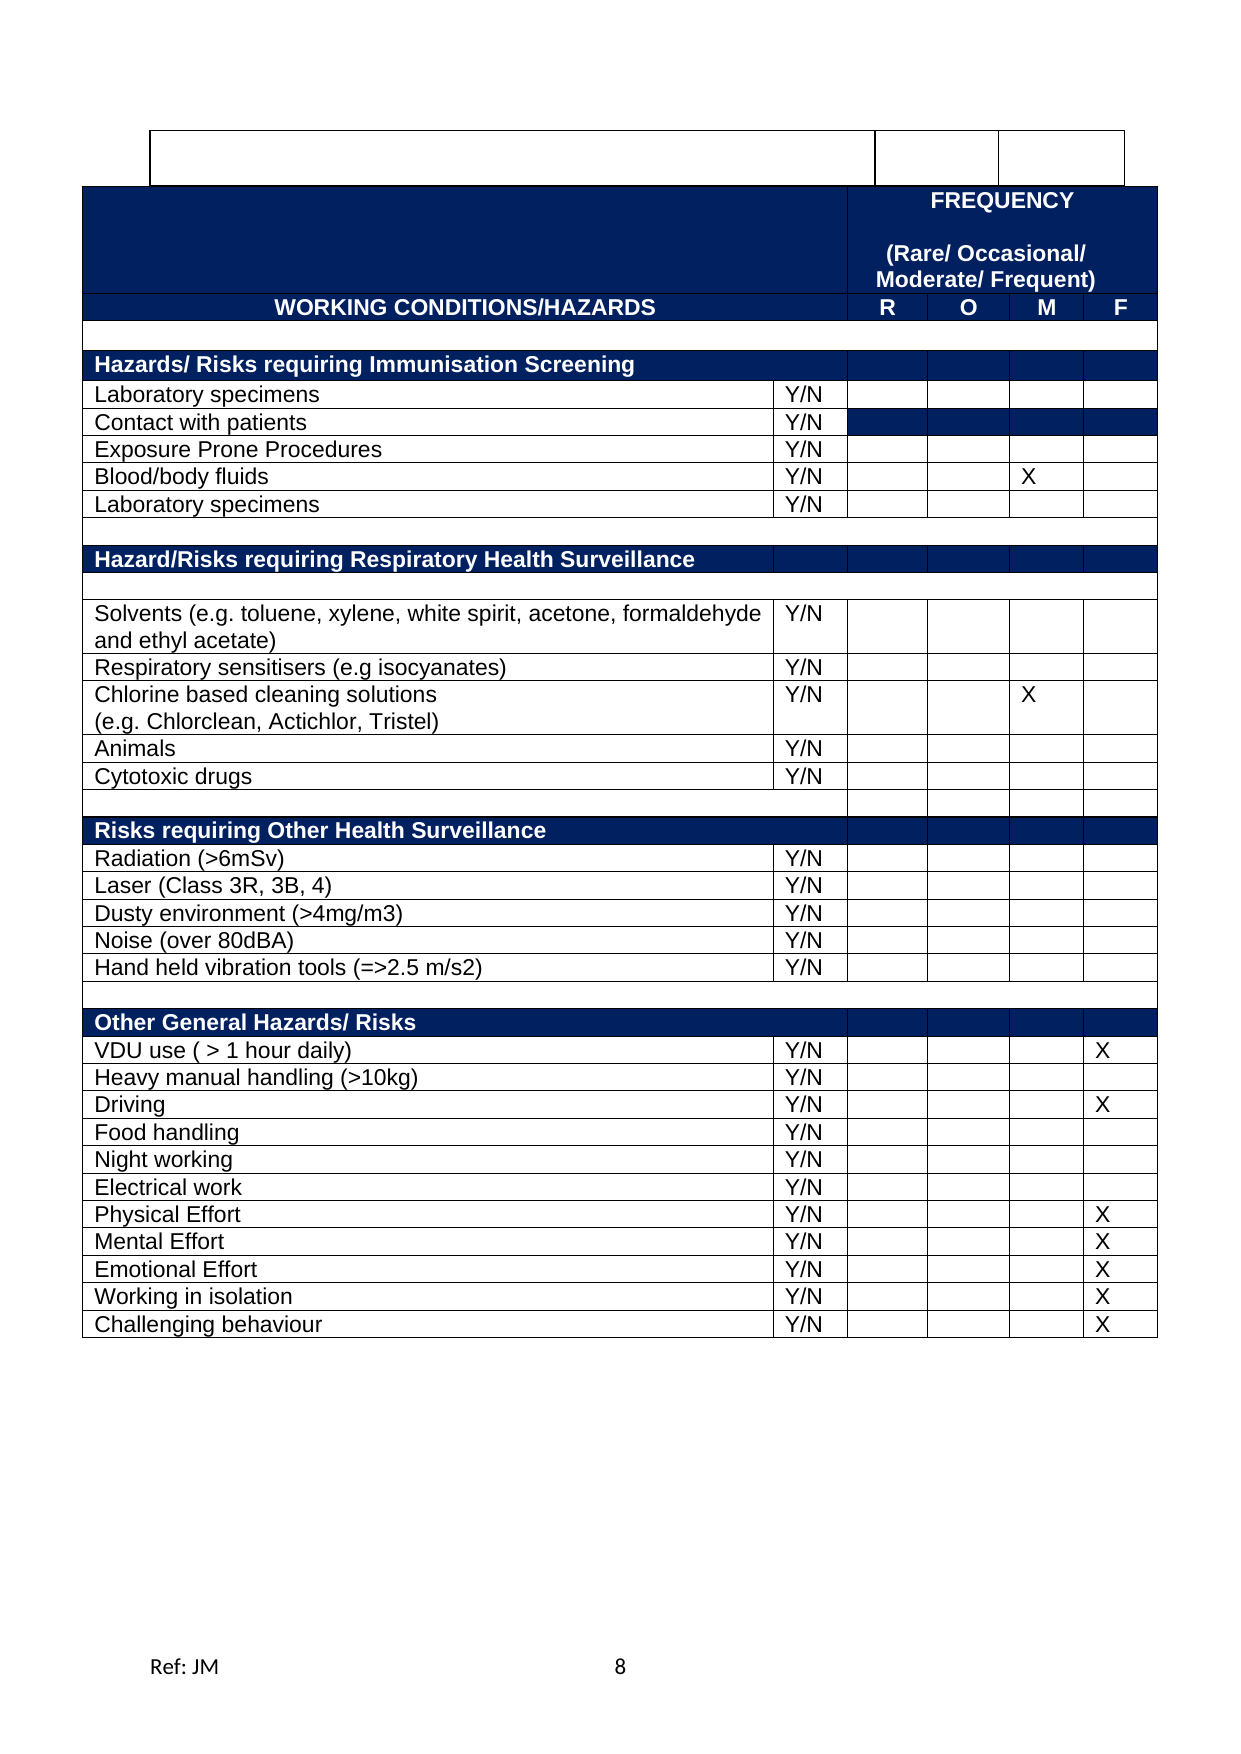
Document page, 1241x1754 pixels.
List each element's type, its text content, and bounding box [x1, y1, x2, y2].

table_cell [848, 1119, 927, 1145]
table_cell [876, 131, 998, 185]
table_cell Electrical work [83, 1174, 773, 1200]
table_cell [83, 518, 1157, 544]
table_cell [1010, 654, 1083, 680]
table_cell [1084, 546, 1157, 572]
table_cell [848, 872, 927, 898]
table_cell R [848, 294, 927, 320]
table_cell Radiation (>6mSv) [83, 845, 773, 871]
table_cell X [1084, 1228, 1157, 1255]
table_cell [1010, 763, 1083, 789]
table_cell [848, 1228, 927, 1255]
table_cell [1010, 872, 1083, 898]
table_cell Y/N [774, 1091, 847, 1118]
table_cell Y/N [774, 1037, 847, 1063]
table_cell Emotional Effort [83, 1256, 773, 1282]
table_cell [848, 600, 927, 653]
table_cell [928, 818, 1009, 844]
table_header FREQUENCY (Rare/ Occasional/ Moderate/ Frequent) [848, 187, 1157, 293]
table_cell Contact with patients [83, 409, 773, 435]
table_cell [848, 845, 927, 871]
table_cell [928, 1064, 1009, 1090]
table_cell [1084, 1146, 1157, 1172]
table_cell Y/N [774, 1228, 847, 1255]
table_cell Y/N [774, 1201, 847, 1227]
table_cell [848, 1311, 927, 1337]
table_cell Y/N [774, 954, 847, 981]
table_cell WORKING CONDITIONS/HAZARDS [83, 294, 847, 320]
table_cell [1084, 818, 1157, 844]
table_cell Y/N [774, 1146, 847, 1172]
table_cell [928, 600, 1009, 653]
table_cell [1010, 1091, 1083, 1118]
table_cell [83, 790, 847, 816]
table_cell X [1084, 1256, 1157, 1282]
table_cell VDU use ( > 1 hour daily) [83, 1037, 773, 1063]
table_cell [928, 1256, 1009, 1282]
table_cell [928, 927, 1009, 953]
table_cell [1084, 463, 1157, 490]
table_cell [1084, 790, 1157, 816]
table_cell Laboratory specimens [83, 381, 773, 407]
table_cell [1010, 900, 1083, 926]
table_cell [999, 131, 1124, 185]
table_cell Heavy manual handling (>10kg) [83, 1064, 773, 1090]
table_cell X [1084, 1037, 1157, 1063]
table_cell [928, 409, 1009, 435]
table_cell [848, 351, 927, 380]
table_cell [1084, 409, 1157, 435]
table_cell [151, 131, 874, 185]
table_cell Mental Effort [83, 1228, 773, 1255]
table_cell [1010, 1064, 1083, 1090]
table_cell [1010, 1037, 1083, 1063]
table_cell O [928, 294, 1009, 320]
table_cell Y/N [774, 654, 847, 680]
table_cell [1010, 409, 1083, 435]
table_cell [1084, 381, 1157, 407]
table_cell [928, 1228, 1009, 1255]
table_cell Y/N [774, 436, 847, 462]
table_cell Animals [83, 735, 773, 762]
table_cell [1084, 1174, 1157, 1200]
table_cell [83, 573, 1157, 599]
table_cell [1010, 491, 1083, 517]
table_cell Y/N [774, 845, 847, 871]
table_cell [848, 954, 927, 981]
table_cell Challenging behaviour [83, 1311, 773, 1337]
table_cell Other General Hazards/ Risks [83, 1009, 847, 1036]
table_cell [848, 763, 927, 789]
table_cell [848, 1283, 927, 1309]
table_cell [1010, 1146, 1083, 1172]
table_cell [848, 381, 927, 407]
table_cell F [1084, 294, 1157, 320]
table_cell [928, 1201, 1009, 1227]
table_cell [1084, 600, 1157, 653]
table_cell Y/N [774, 491, 847, 517]
table_cell [1084, 681, 1157, 734]
table_cell [848, 790, 927, 816]
table_cell Laser (Class 3R, 3B, 4) [83, 872, 773, 898]
table_cell [928, 351, 1009, 380]
table_cell [928, 1174, 1009, 1200]
table_cell [1010, 436, 1083, 462]
table_cell Respiratory sensitisers (e.g isocyanates) [83, 654, 773, 680]
table_cell [1084, 1009, 1157, 1036]
table_cell [1084, 436, 1157, 462]
table_cell [1010, 1119, 1083, 1145]
table_cell [928, 491, 1009, 517]
table_cell Hazard/Risks requiring Respiratory Health Surveillance [83, 546, 773, 572]
table_cell [928, 735, 1009, 762]
table_cell [1084, 735, 1157, 762]
table_cell [1010, 735, 1083, 762]
table_cell [848, 1009, 927, 1036]
table_cell Y/N [774, 381, 847, 407]
table_cell [1010, 845, 1083, 871]
table_cell [848, 1174, 927, 1200]
table_cell [928, 1009, 1009, 1036]
table_cell [1010, 1009, 1083, 1036]
table_cell [928, 1146, 1009, 1172]
table_cell [1010, 954, 1083, 981]
table_cell Driving [83, 1091, 773, 1118]
table_cell Night working [83, 1146, 773, 1172]
table_cell [928, 790, 1009, 816]
table_cell Y/N [774, 1283, 847, 1309]
table_cell Solvents (e.g. toluene, xylene, white spirit, acetone, formaldehyde and ethyl acetate) [83, 600, 773, 653]
table_cell [928, 381, 1009, 407]
table_cell [848, 1146, 927, 1172]
table_cell Y/N [774, 681, 847, 734]
table_cell [83, 982, 1157, 1008]
table_cell [1084, 1119, 1157, 1145]
table_cell [848, 900, 927, 926]
table_cell Y/N [774, 1311, 847, 1337]
table_cell [848, 818, 927, 844]
table_cell Y/N [774, 463, 847, 490]
table_cell [928, 872, 1009, 898]
table_cell [928, 546, 1009, 572]
table_cell [848, 927, 927, 953]
table_cell [1010, 790, 1083, 816]
table_cell [928, 1311, 1009, 1337]
table_cell [848, 654, 927, 680]
table_cell [1010, 351, 1083, 380]
table_cell [928, 1091, 1009, 1118]
table_cell [1084, 351, 1157, 380]
table_cell Dusty environment (>4mg/m3) [83, 900, 773, 926]
table_cell Hazards/ Risks requiring Immunisation Screening [83, 351, 847, 380]
table_cell [1010, 1228, 1083, 1255]
table_cell [1084, 900, 1157, 926]
table_cell [1084, 927, 1157, 953]
table_cell [928, 1283, 1009, 1309]
table_cell Y/N [774, 1174, 847, 1200]
table_cell [1010, 546, 1083, 572]
table_cell Physical Effort [83, 1201, 773, 1227]
table_cell M [1010, 294, 1083, 320]
table_cell [1084, 1064, 1157, 1090]
table_cell Y/N [774, 900, 847, 926]
table_cell Y/N [774, 735, 847, 762]
table_cell Chlorine based cleaning solutions (e.g. Chlorclean, Actichlor, Tristel) [83, 681, 773, 734]
table_cell [848, 1201, 927, 1227]
table_cell [83, 321, 1157, 350]
table_cell Laboratory specimens [83, 491, 773, 517]
table_cell [1084, 872, 1157, 898]
table_cell [928, 763, 1009, 789]
table_cell [928, 1119, 1009, 1145]
table_cell Y/N [774, 409, 847, 435]
table_cell [848, 1091, 927, 1118]
table_cell [928, 1037, 1009, 1063]
table_cell [1010, 600, 1083, 653]
table_cell [848, 1256, 927, 1282]
table_cell Blood/body fluids [83, 463, 773, 490]
table_cell X [1084, 1201, 1157, 1227]
table_cell [928, 436, 1009, 462]
table_cell [848, 735, 927, 762]
table_cell X [1084, 1311, 1157, 1337]
table_cell Working in isolation [83, 1283, 773, 1309]
table_cell Food handling [83, 1119, 773, 1145]
table_cell [1010, 1311, 1083, 1337]
table_cell [1010, 1256, 1083, 1282]
table_cell Y/N [774, 1064, 847, 1090]
table_cell [848, 1064, 927, 1090]
table_cell [928, 845, 1009, 871]
table_cell Cytotoxic drugs [83, 763, 773, 789]
table_cell [848, 436, 927, 462]
table_cell X [1010, 463, 1083, 490]
table_cell [1084, 654, 1157, 680]
table_cell Y/N [774, 1256, 847, 1282]
table_cell [1010, 381, 1083, 407]
table_cell [848, 463, 927, 490]
table_cell Y/N [774, 872, 847, 898]
table_cell X [1010, 681, 1083, 734]
table_cell [848, 681, 927, 734]
table_cell Noise (over 80dBA) [83, 927, 773, 953]
table_cell Exposure Prone Procedures [83, 436, 773, 462]
table_cell [1010, 818, 1083, 844]
table_cell [1084, 763, 1157, 789]
table_cell Y/N [774, 600, 847, 653]
table_cell [1010, 1174, 1083, 1200]
table_cell X [1084, 1091, 1157, 1118]
table_cell Hand held vibration tools (=>2.5 m/s2) [83, 954, 773, 981]
table_cell [928, 463, 1009, 490]
table_cell [928, 681, 1009, 734]
table_cell [848, 409, 927, 435]
table_cell [1010, 1201, 1083, 1227]
table_cell Y/N [774, 1119, 847, 1145]
table_cell Risks requiring Other Health Surveillance [83, 818, 847, 844]
table_cell [1010, 927, 1083, 953]
table_cell Y/N [774, 927, 847, 953]
table_cell [1010, 1283, 1083, 1309]
table_cell [1084, 491, 1157, 517]
table_cell X [1084, 1283, 1157, 1309]
table_cell [1084, 845, 1157, 871]
table_cell [848, 491, 927, 517]
table_cell [928, 900, 1009, 926]
table_cell [774, 546, 847, 572]
table_cell Y/N [774, 763, 847, 789]
table_cell [1084, 954, 1157, 981]
table_cell [848, 1037, 927, 1063]
table_cell [848, 546, 927, 572]
table_header [83, 187, 847, 293]
table_cell [928, 954, 1009, 981]
table_cell [928, 654, 1009, 680]
